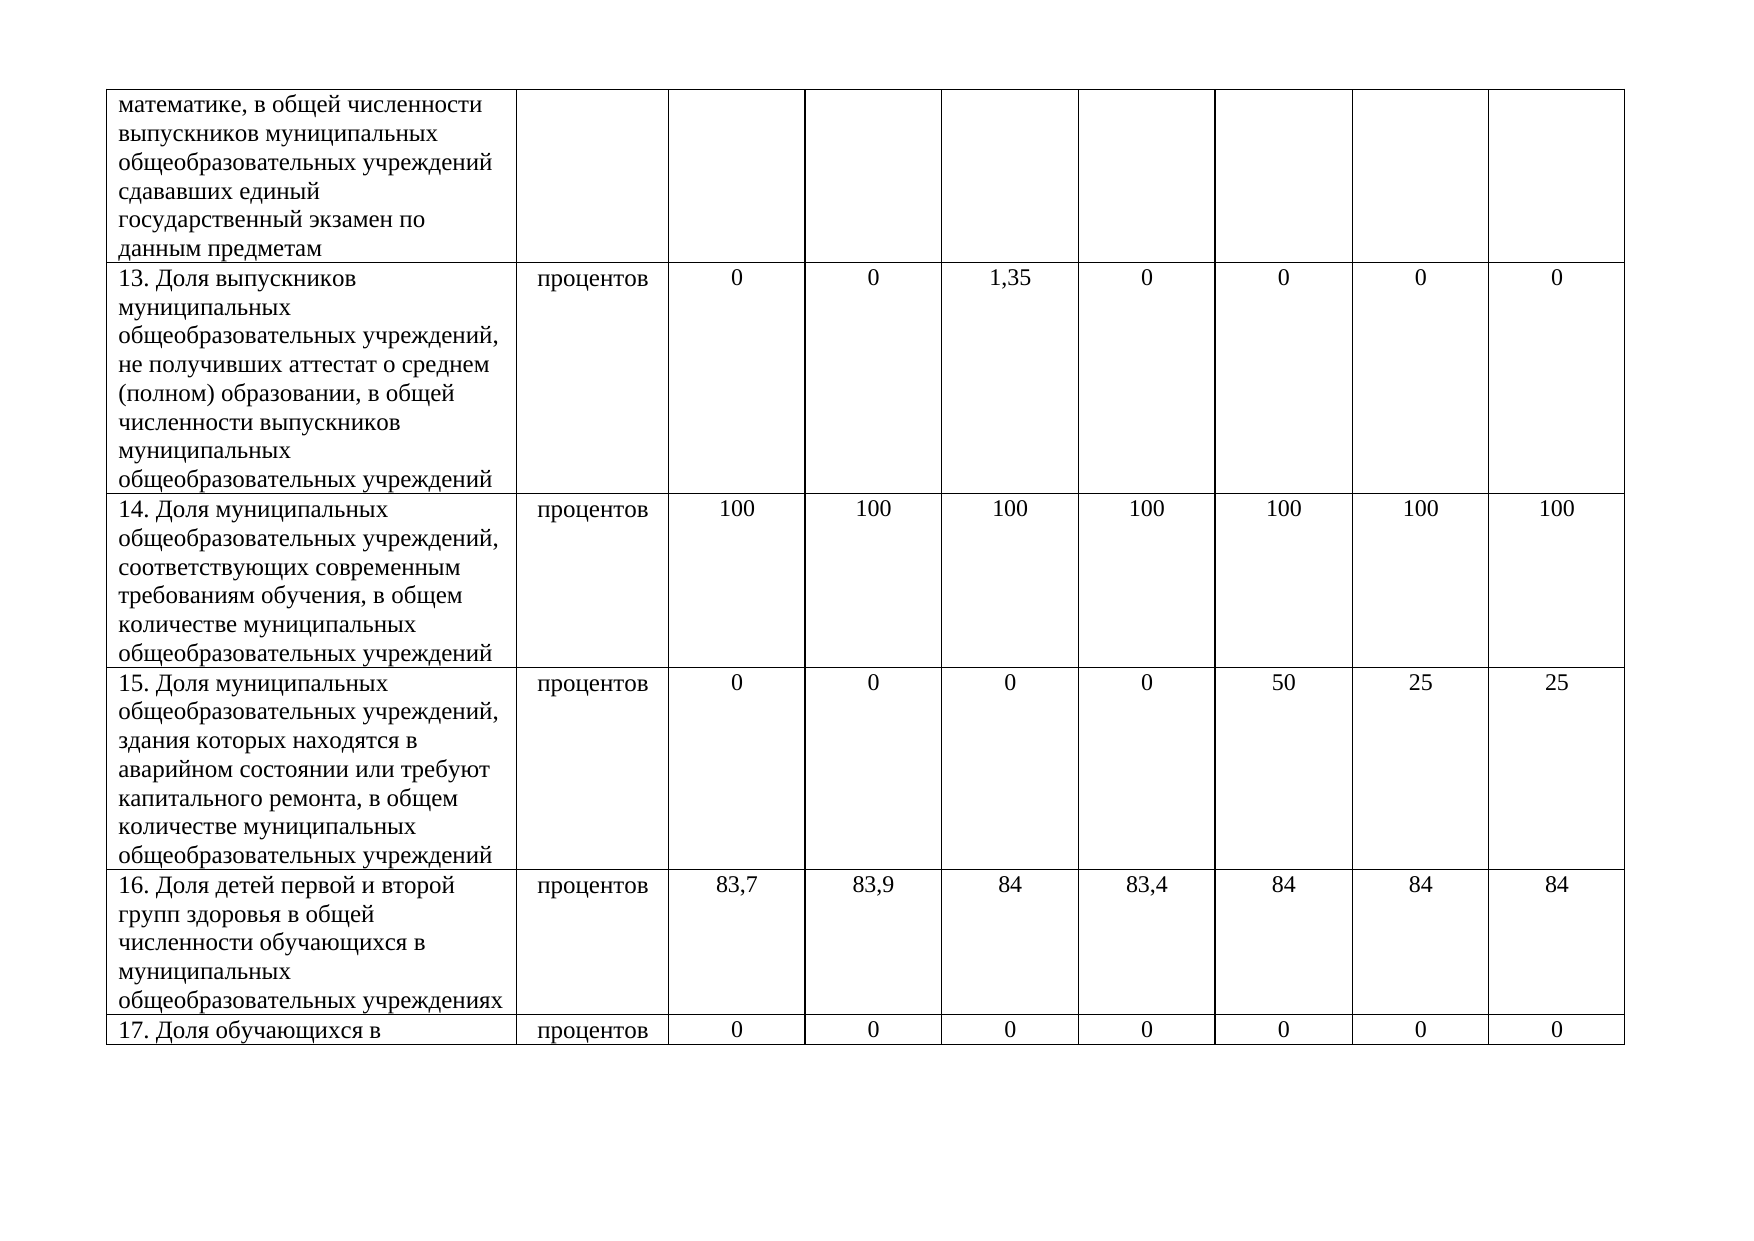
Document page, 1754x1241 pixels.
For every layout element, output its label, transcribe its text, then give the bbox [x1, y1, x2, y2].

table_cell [107, 90, 516, 262]
table_cell 84 [1353, 870, 1488, 1014]
table_cell 100 [669, 494, 804, 667]
table_cell 50 [1216, 668, 1352, 869]
table_cell 15. Доля муниципальных общеобразовательных учреждений, здания которых находятся в аварийном состоянии или требуют капитального ремонта, в общем количестве муниципальных общеобразовательных учреждений [107, 668, 516, 869]
table_cell 0 [1489, 1015, 1624, 1043]
table_cell 100 [1079, 494, 1214, 667]
table_cell 0 [1079, 668, 1214, 869]
table_cell процентов [517, 668, 668, 869]
table_cell 0 [806, 1015, 941, 1043]
table_cell 83,4 [1079, 870, 1214, 1014]
table_cell 25 [1353, 668, 1488, 869]
table_cell процентов [517, 870, 668, 1014]
table_cell 100 [806, 494, 941, 667]
table_cell - [806, 90, 941, 262]
table_cell 16. Доля детей первой и второй групп здоровья в общей численности обучающихся в муниципальных общеобразовательных учреждениях [107, 870, 516, 1014]
table_cell 84 [942, 870, 1078, 1014]
table_cell 0 [1079, 263, 1214, 493]
table_cell 1,35 [942, 263, 1078, 493]
table_cell - [517, 90, 668, 262]
table_cell 25 [1489, 668, 1624, 869]
table_cell - [1216, 90, 1352, 262]
table_cell процентов [517, 1015, 668, 1043]
table_cell 100 [942, 494, 1078, 667]
table_cell 0 [806, 668, 941, 869]
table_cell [107, 1015, 516, 1043]
table_cell 0 [669, 668, 804, 869]
table_cell - [1079, 90, 1214, 262]
table_cell 83,7 [669, 870, 804, 1014]
table_cell 0 [1353, 263, 1488, 493]
table_cell 84 [1489, 870, 1624, 1014]
table_cell 0 [669, 1015, 804, 1043]
table_cell 100 [1489, 494, 1624, 667]
table_cell 0 [1216, 263, 1352, 493]
table_cell 83,9 [806, 870, 941, 1014]
table_cell 13. Доля выпускников муниципальных общеобразовательных учреждений, не получивших аттестат о среднем (полном) образовании, в общей численности выпускников муниципальных общеобразовательных учреждений [107, 263, 516, 493]
table_cell процентов [517, 263, 668, 493]
table_cell 0 [1079, 1015, 1214, 1043]
table_cell 0 [1489, 263, 1624, 493]
table_cell процентов [517, 494, 668, 667]
table_cell 100 [1216, 494, 1352, 667]
table_cell 0 [942, 668, 1078, 869]
table_cell 0 [1216, 1015, 1352, 1043]
table_cell 84 [1216, 870, 1352, 1014]
table_cell 14. Доля муниципальных общеобразовательных учреждений, соответствующих современным требованиям обучения, в общем количестве муниципальных общеобразовательных учреждений [107, 494, 516, 667]
table_cell - [942, 90, 1078, 262]
table_cell 0 [669, 263, 804, 493]
table_cell 0 [942, 1015, 1078, 1043]
table_cell - [1353, 90, 1488, 262]
table_cell - [1489, 90, 1624, 262]
table_cell 0 [806, 263, 941, 493]
table_cell - [669, 90, 804, 262]
table_cell 100 [1353, 494, 1488, 667]
table_cell 0 [1353, 1015, 1488, 1043]
